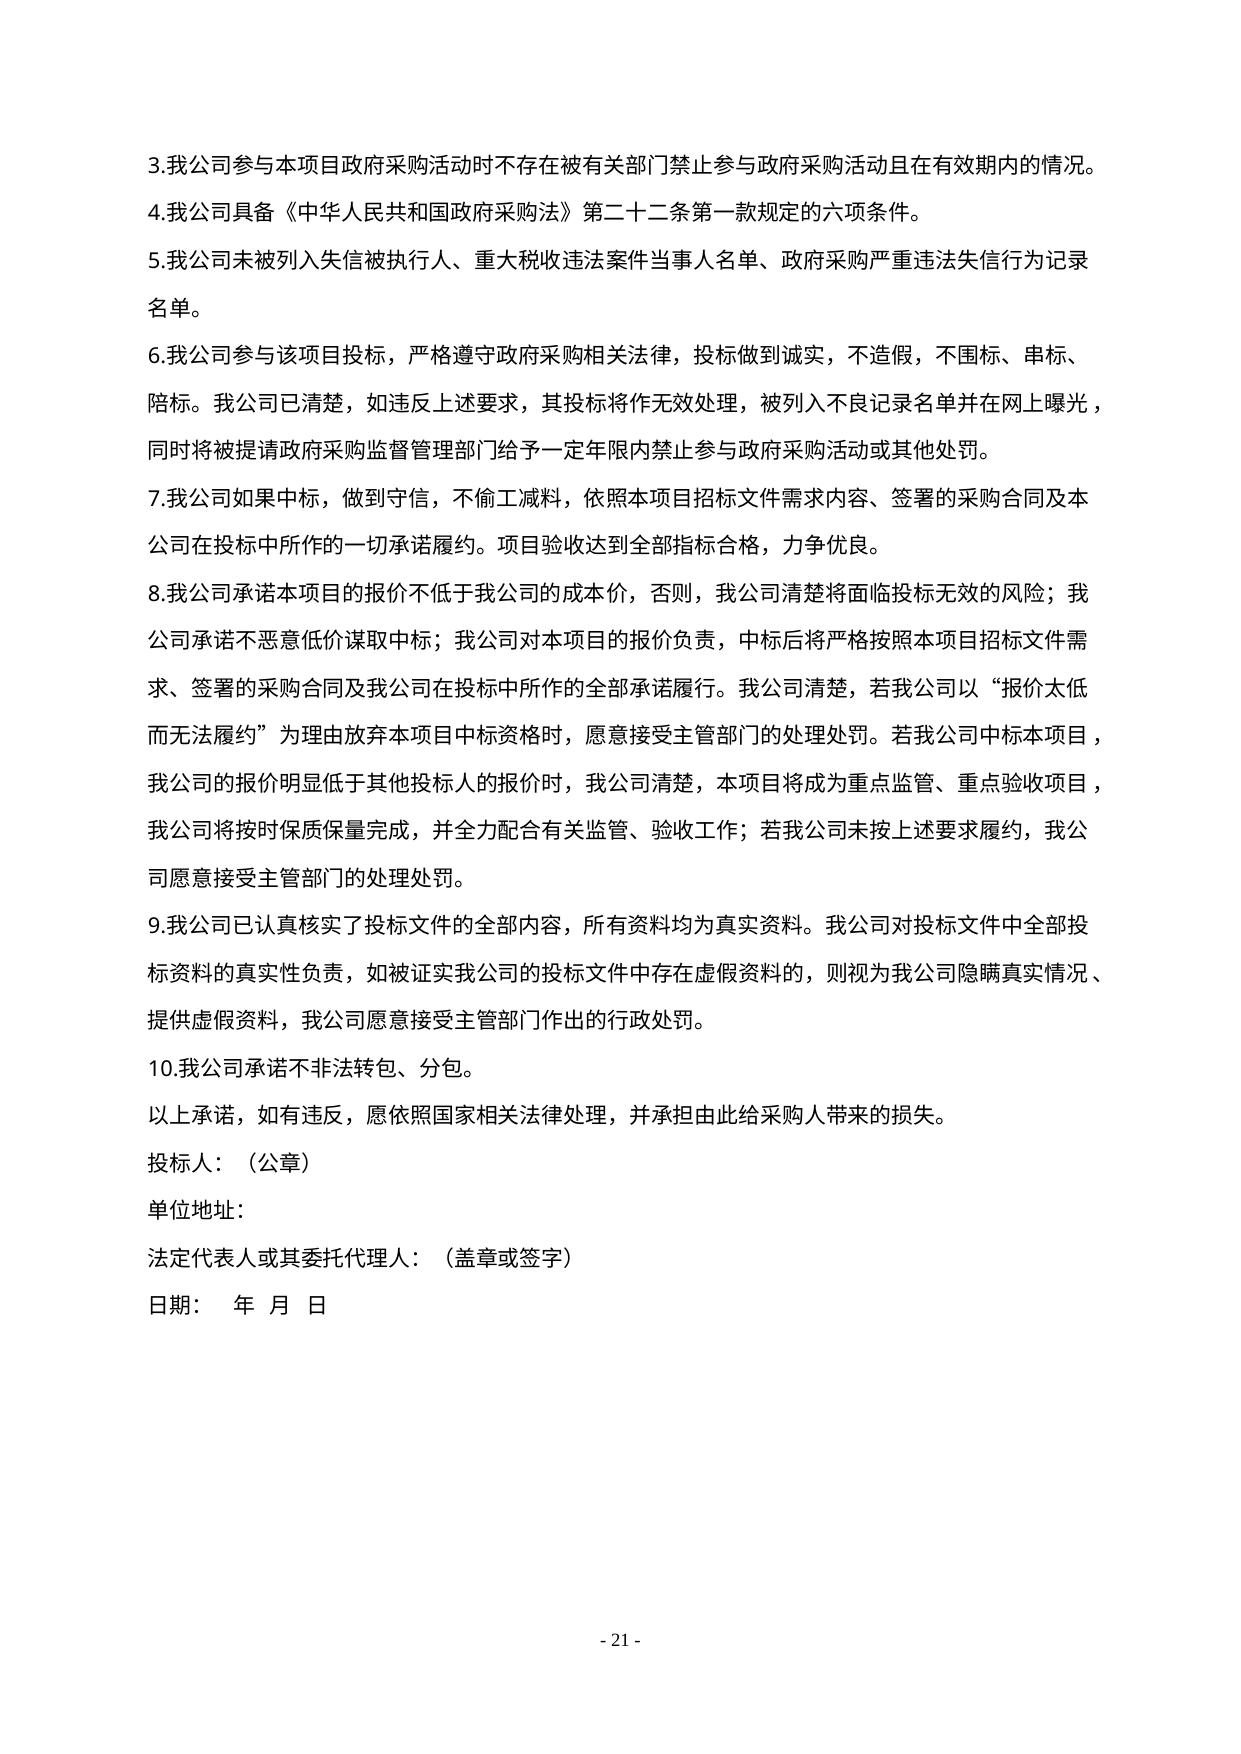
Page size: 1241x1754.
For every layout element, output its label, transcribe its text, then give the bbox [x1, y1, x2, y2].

text 日期： 年 月 日 [148, 1288, 1092, 1320]
text 3.我公司参与本项目政府采购活动时不存在被有关部门禁止参与政府采购活动且在有效期内的情况。 [148, 148, 1092, 179]
text 10.我公司承诺不非法转包、分包。 [148, 1051, 1092, 1083]
text 9.我公司已认真核实了投标文件的全部内容，所有资料均为真实资料。我公司对投标文件中全部投标资料的真实性负责，如被证实我公司的投标文件中存在虚假资料的，则视为我公司隐瞒真实情况、提供虚假资料，我公司愿意接受主管部门作出的行政处罚。 [148, 908, 1092, 1035]
text 7.我公司如果中标，做到守信，不偷工减料，依照本项目招标文件需求内容、签署的采购合同及本公司在投标中所作的一切承诺履约。项目验收达到全部指标合格，力争优良。 [148, 481, 1092, 560]
text 以上承诺，如有违反，愿依照国家相关法律处理，并承担由此给采购人带来的损失。 [148, 1098, 1092, 1130]
text 法定代表人或其委托代理人：（盖章或签字） [148, 1241, 1092, 1273]
text 单位地址： [148, 1193, 1092, 1225]
text 8.我公司承诺本项目的报价不低于我公司的成本价，否则，我公司清楚将面临投标无效的风险；我公司承诺不恶意低价谋取中标；我公司对本项目的报价负责，中标后将严格按照本项目招标文件需求、签署的采购合同及我公司在投标中所作的全部承诺履行。我公司清楚，若我公司以“报价太低而无法履约”为理由放弃本项目中标资格时，愿意接受主管部门的处理处罚。若我公司中标本项目，我公司的报价明显低于其他投标人的报价时，我公司清楚，本项目将成为重点监管、重点验收项目，我公司将按时保质保量完成，并全力配合有关监管、验收工作；若我公司未按上述要求履约，我公司愿意接受主管部门的处理处罚。 [148, 576, 1092, 892]
text 投标人：（公章） [148, 1146, 1092, 1178]
text 4.我公司具备《中华人民共和国政府采购法》第二十二条第一款规定的六项条件。 [148, 195, 1092, 227]
text 6.我公司参与该项目投标，严格遵守政府采购相关法律，投标做到诚实，不造假，不围标、串标、陪标。我公司已清楚，如违反上述要求，其投标将作无效处理，被列入不良记录名单并在网上曝光，同时将被提请政府采购监督管理部门给予一定年限内禁止参与政府采购活动或其他处罚。 [148, 338, 1092, 465]
text 5.我公司未被列入失信被执行人、重大税收违法案件当事人名单、政府采购严重违法失信行为记录名单。 [148, 243, 1092, 322]
